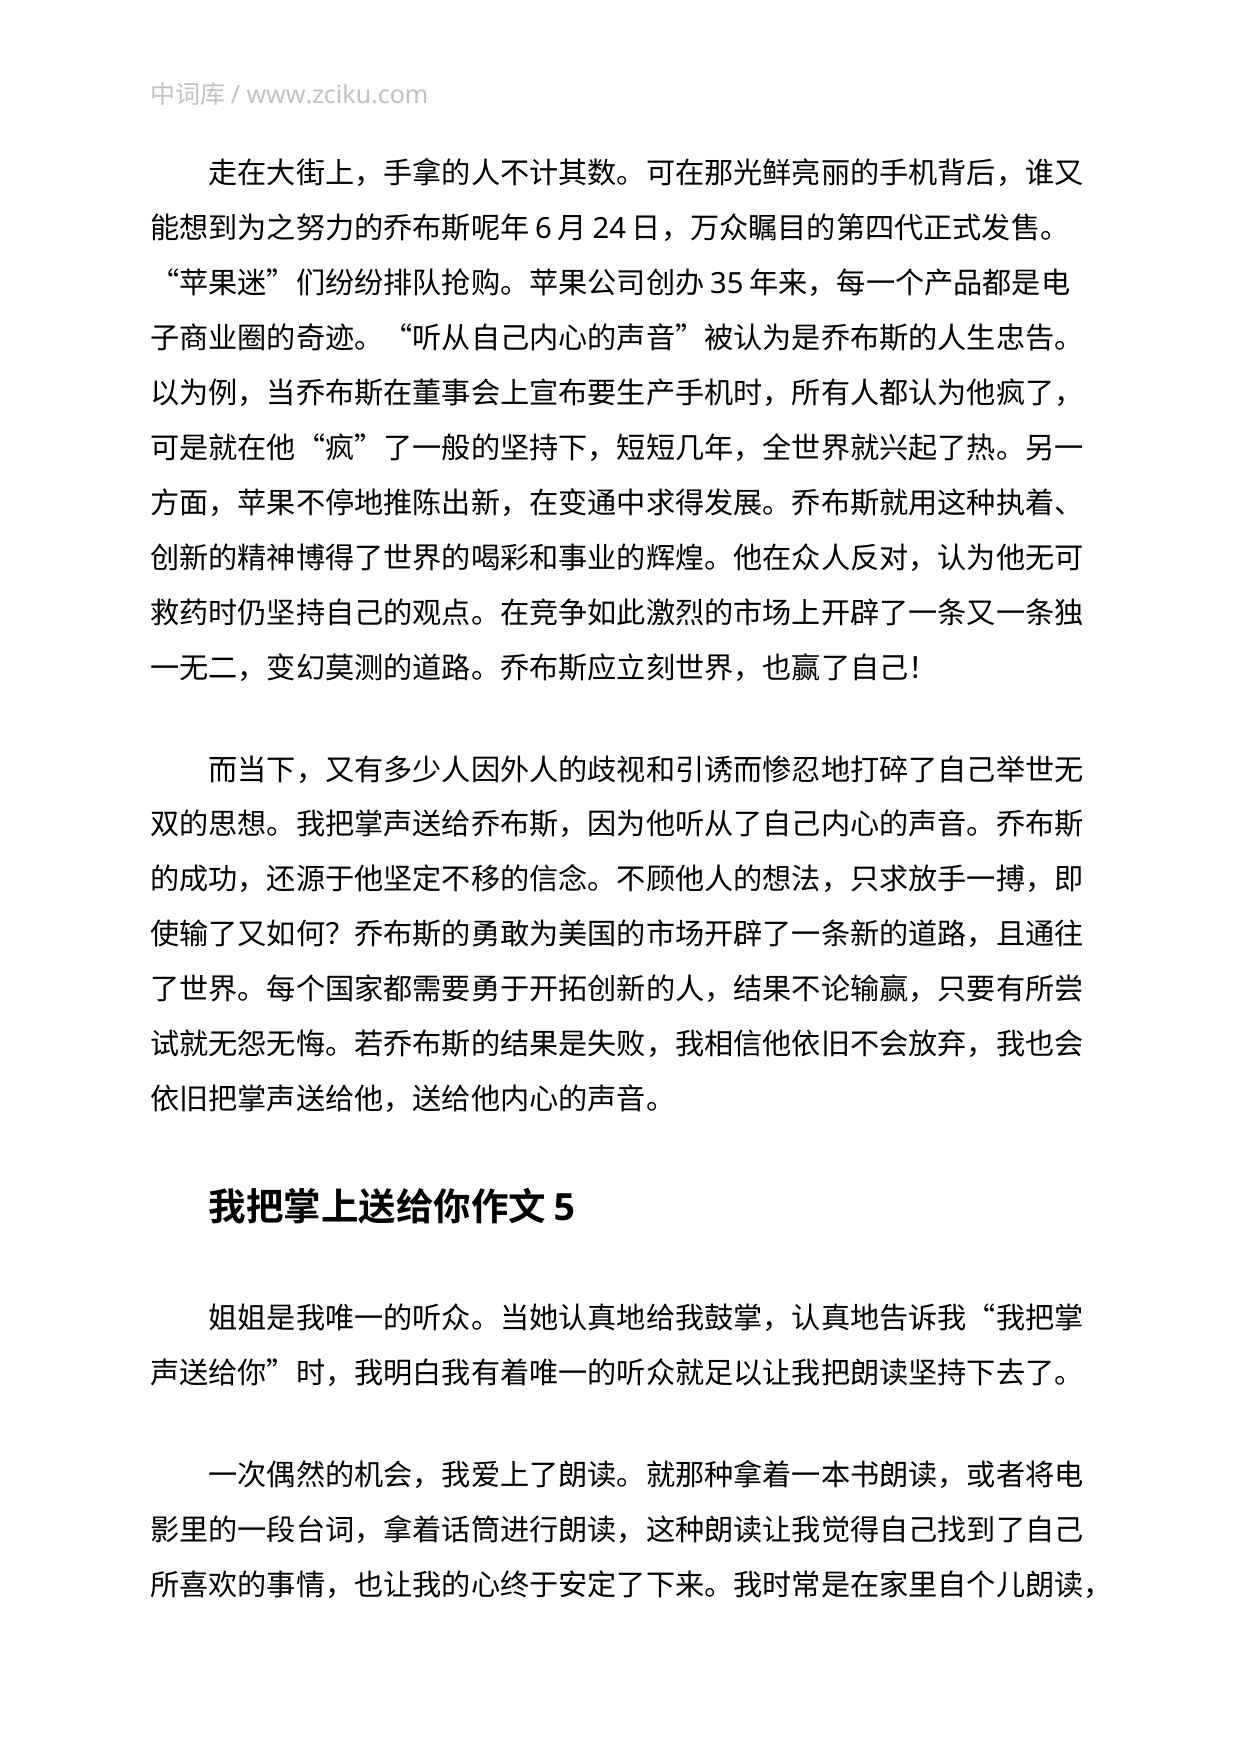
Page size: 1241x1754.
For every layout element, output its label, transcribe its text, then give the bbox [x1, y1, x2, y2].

text 而当下，又有多少人因外人的歧视和引诱而惨忍地打碎了自己举世无双的思想。我把掌声送给乔布斯，因为他听从了自己内心的声音。乔布斯的成功，还源于他坚定不移的信念。不顾他人的想法，只求放手一搏，即使输了又如何？乔布斯的勇敢为美国的市场开辟了一条新的道路，且通往了世界。每个国家都需要勇于开拓创新的人，结果不论输赢，只要有所尝试就无怨无悔。若乔布斯的结果是失败，我相信他依旧不会放弃，我也会依旧把掌声送给他，送给他内心的声音。 [150, 746, 1090, 1118]
text 姐姐是我唯一的听众。当她认真地给我鼓掌，认真地告诉我“我把掌声送给你”时，我明白我有着唯一的听众就足以让我把朗读坚持下去了。 [150, 1295, 1090, 1392]
text 我把掌上送给你作文5 [150, 1177, 1090, 1232]
text 走在大街上，手拿的人不计其数。可在那光鲜亮丽的手机背后，谁又能想到为之努力的乔布斯呢年6月24日，万众瞩目的第四代正式发售。“苹果迷”们纷纷排队抢购。苹果公司创办35年来，每一个产品都是电子商业圈的奇迹。“听从自己内心的声音”被认为是乔布斯的人生忠告。以为例，当乔布斯在董事会上宣布要生产手机时，所有人都认为他疯了，可是就在他“疯”了一般的坚持下，短短几年，全世界就兴起了热。另一方面，苹果不停地推陈出新，在变通中求得发展。乔布斯就用这种执着、创新的精神博得了世界的喝彩和事业的辉煌。他在众人反对，认为他无可救药时仍坚持自己的观点。在竞争如此激烈的市场上开辟了一条又一条独一无二，变幻莫测的道路。乔布斯应立刻世界，也赢了自己！ [150, 150, 1090, 687]
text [150, 1451, 1090, 1603]
